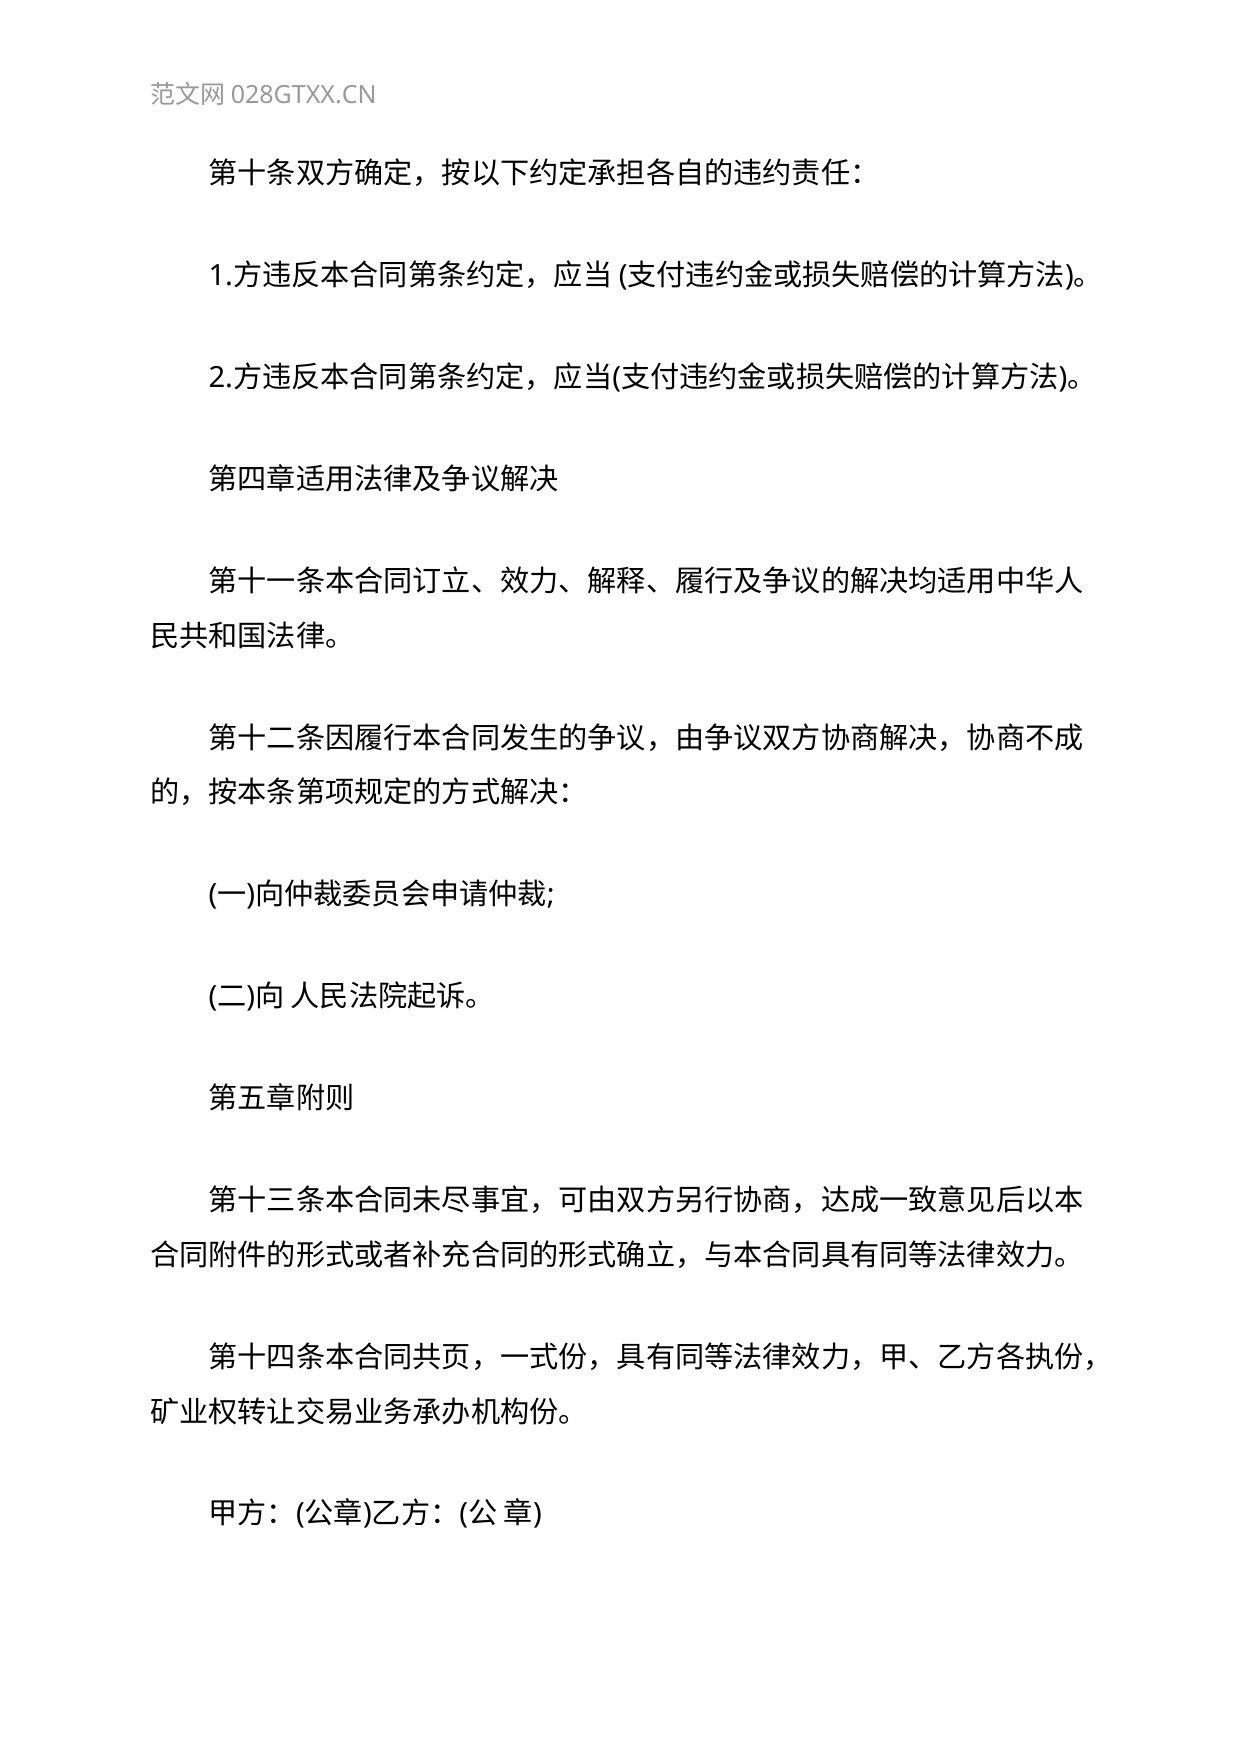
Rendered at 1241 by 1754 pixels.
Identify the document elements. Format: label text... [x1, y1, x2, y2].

text 第十一条本合同订立、效力、解释、履行及争议的解决均适用中华人民共和国法律。 [150, 557, 1090, 655]
text 第十二条因履行本合同发生的争议，由争议双方协商解决，协商不成的，按本条第项规定的方式解决： [150, 714, 1090, 811]
text (一)向仲裁委员会申请仲裁; [150, 871, 1090, 913]
text (二)向 人民法院起诉。 [150, 973, 1090, 1015]
text 2.方违反本合同第条约定，应当(支付违约金或损失赔偿的计算方法)。 [150, 354, 1090, 396]
text 第十条双方确定，按以下约定承担各自的违约责任： [150, 150, 1090, 192]
text 第四章适用法律及争议解决 [150, 456, 1090, 498]
text 甲方：(公章)乙方：(公 章) [150, 1490, 1090, 1532]
text 第十四条本合同共页，一式份，具有同等法律效力，甲、乙方各执份，矿业权转让交易业务承办机构份。 [150, 1333, 1090, 1430]
text 第十三条本合同未尽事宜，可由双方另行协商，达成一致意见后以本合同附件的形式或者补充合同的形式确立，与本合同具有同等法律效力。 [150, 1177, 1090, 1274]
text 1.方违反本合同第条约定，应当 (支付违约金或损失赔偿的计算方法)。 [150, 252, 1090, 294]
text 第五章附则 [150, 1075, 1090, 1117]
